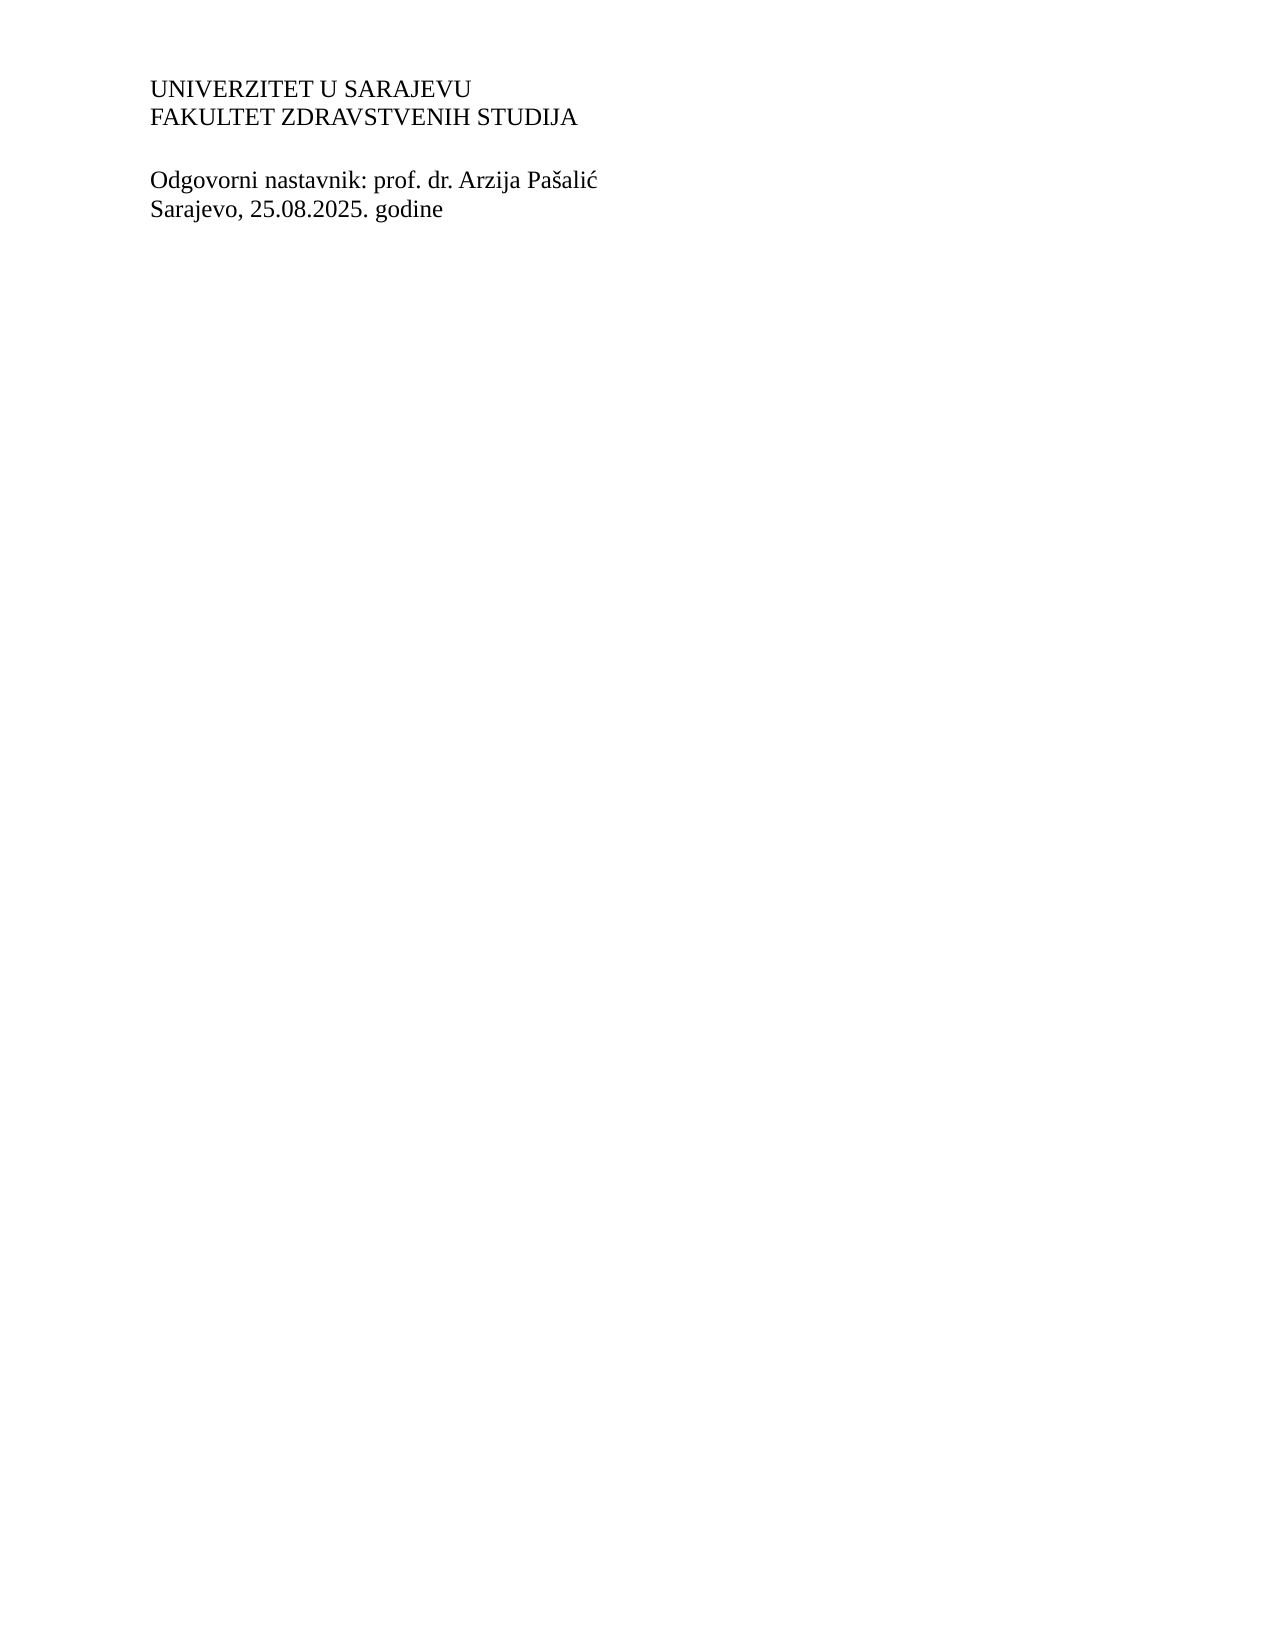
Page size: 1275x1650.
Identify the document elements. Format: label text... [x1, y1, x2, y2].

text Sarajevo, 25.08.2025. godine [150, 194, 1125, 223]
text Odgovorni nastavnik: prof. dr. Arzija Pašalić [150, 165, 1125, 194]
